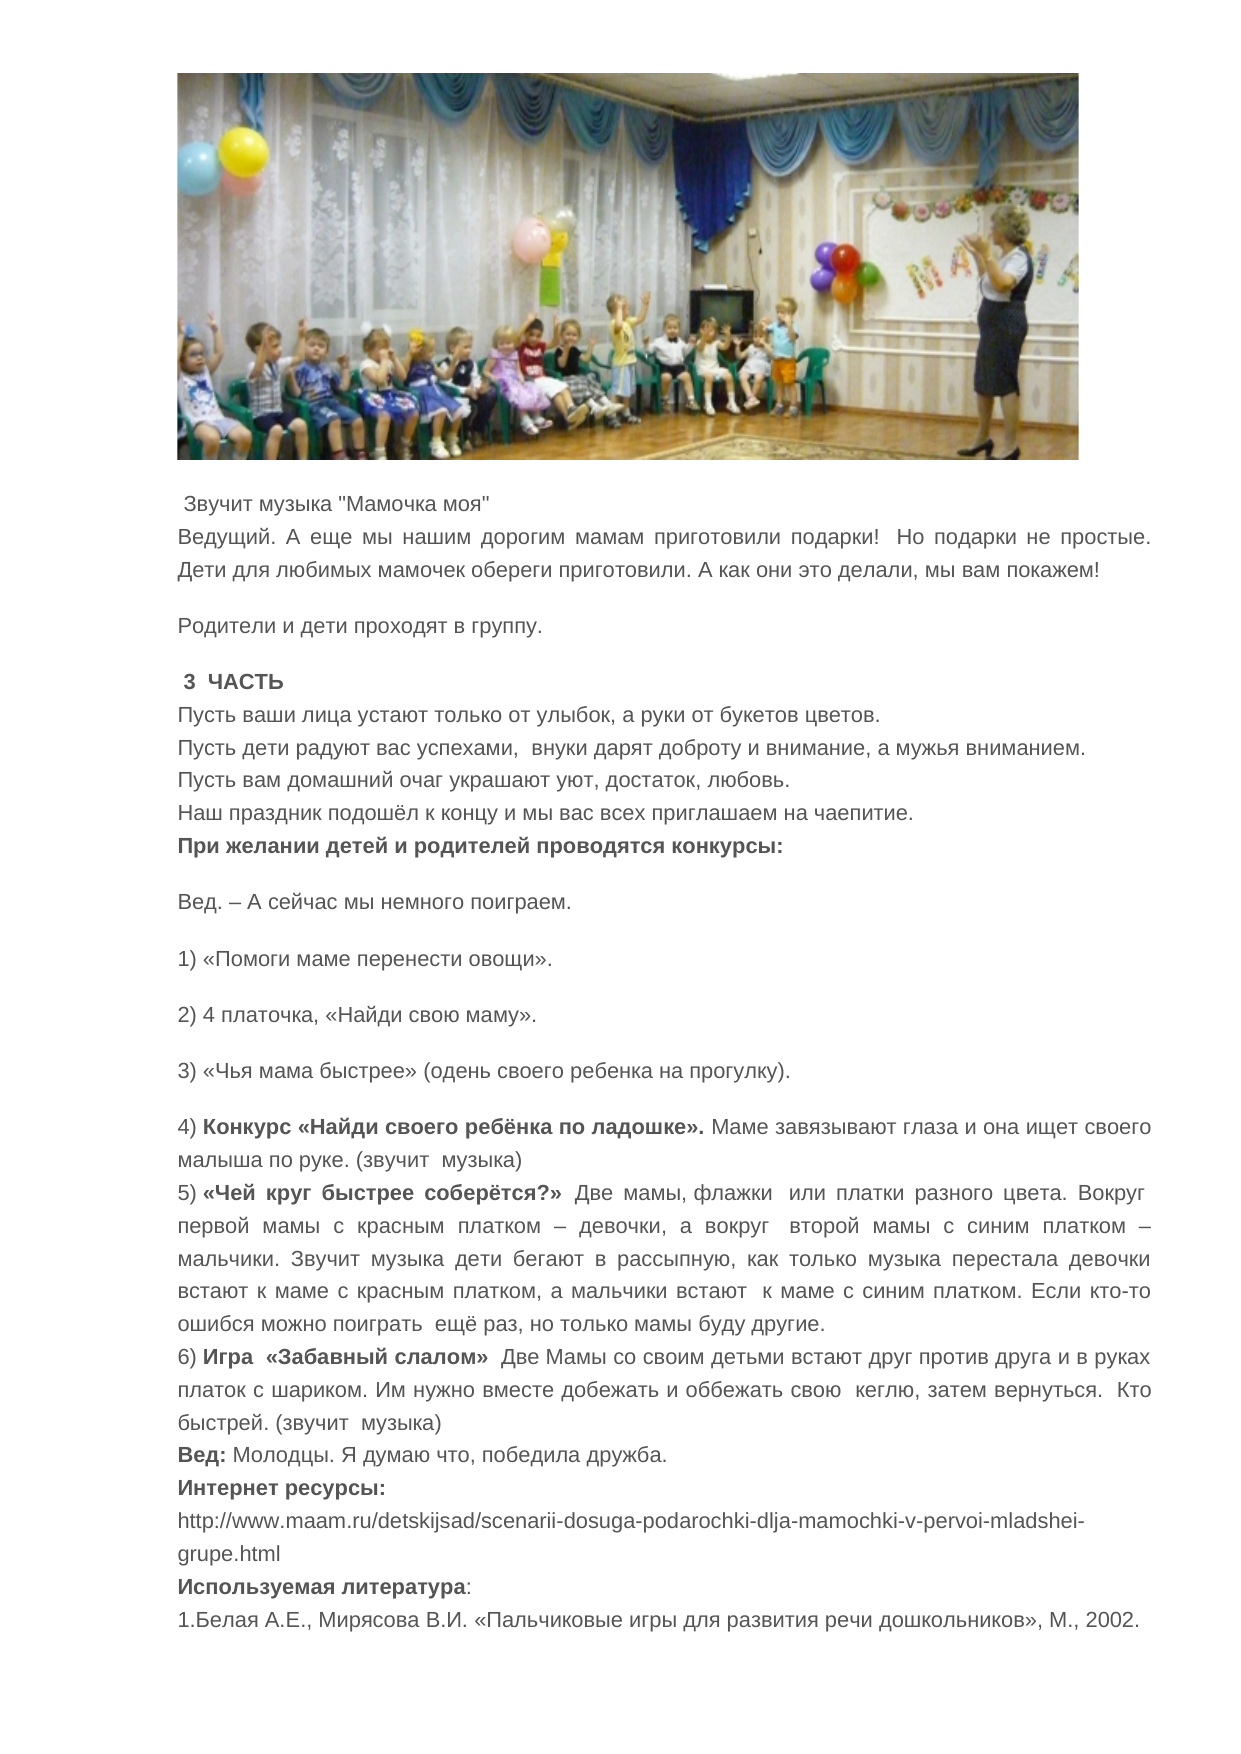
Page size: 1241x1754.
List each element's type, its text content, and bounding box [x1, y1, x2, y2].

picture [177, 73, 1079, 460]
text http://www.maam.ru/detskijsad/scenarii-dosuga-podarochki-dlja-mamochki-v-pervoi-mladshei-grupe.html [177, 1500, 1152, 1566]
text Используемая литература: [177, 1566, 1152, 1599]
text Пусть вам домашний очаг украшают уют, достаток, любовь. [177, 760, 1152, 793]
text 1.Белая А.Е., Мирясова В.И. «Пальчиковые игры для развития речи дошкольников», М., 2002. [177, 1599, 1152, 1632]
text 3 ЧАСТЬ [177, 661, 1152, 694]
text При желании детей и родителей проводятся конкурсы: [177, 825, 1152, 858]
text 1) «Помоги маме перенести овощи». [177, 938, 1152, 971]
text Вед. – А сейчас мы немного поиграем. [177, 882, 1152, 914]
text 4) Конкурс «Найди своего ребёнка по ладошке». Маме завязывают глаза и она ищет своего малыша по руке. (звучит музыка) [177, 1107, 1152, 1172]
text Вед: Молодцы. Я думаю что, победила дружба. [177, 1435, 1152, 1468]
text 5) «Чей круг быстрее соберётся?» Две мамы, флажки или платки разного цвета. Вокруг первой мамы с красным платком – девочки, а вокруг второй мамы с синим платком – мальчики. Звучит музыка дети бегают в рассыпную, как только музыка перестала девочки встают к маме с красным платком, а мальчики встают к маме с синим платком. Если кто-то ошибся можно поиграть ещё раз, но только мамы буду другие. [177, 1172, 1152, 1336]
text Пусть ваши лица устают только от улыбок, а руки от букетов цветов. [177, 694, 1152, 727]
text Звучит музыка "Мамочка моя" [177, 483, 1152, 516]
text Ведущий. А еще мы нашим дорогим мамам приготовили подарки! Но подарки не простые. Дети для любимых мамочек обереги приготовили. А как они это делали, мы вам покажем! [177, 516, 1152, 582]
text 3) «Чья мама быстрее» (одень своего ребенка на прогулку). [177, 1050, 1152, 1083]
text Интернет ресурсы: [177, 1468, 1152, 1500]
text 6) Игра «Забавный слалом» Две Мамы со своим детьми встают друг против друга и в руках платок с шариком. Им нужно вместе добежать и оббежать свою кеглю, затем вернуться. Кто быстрей. (звучит музыка) [177, 1336, 1152, 1435]
text 2) 4 платочка, «Найди свою маму». [177, 994, 1152, 1027]
text Наш праздник подошёл к концу и мы вас всех приглашаем на чаепитие. [177, 793, 1152, 825]
text Родители и дети проходят в группу. [177, 605, 1152, 638]
text Пусть дети радуют вас успехами, внуки дарят доброту и внимание, а мужья вниманием. [177, 727, 1152, 760]
